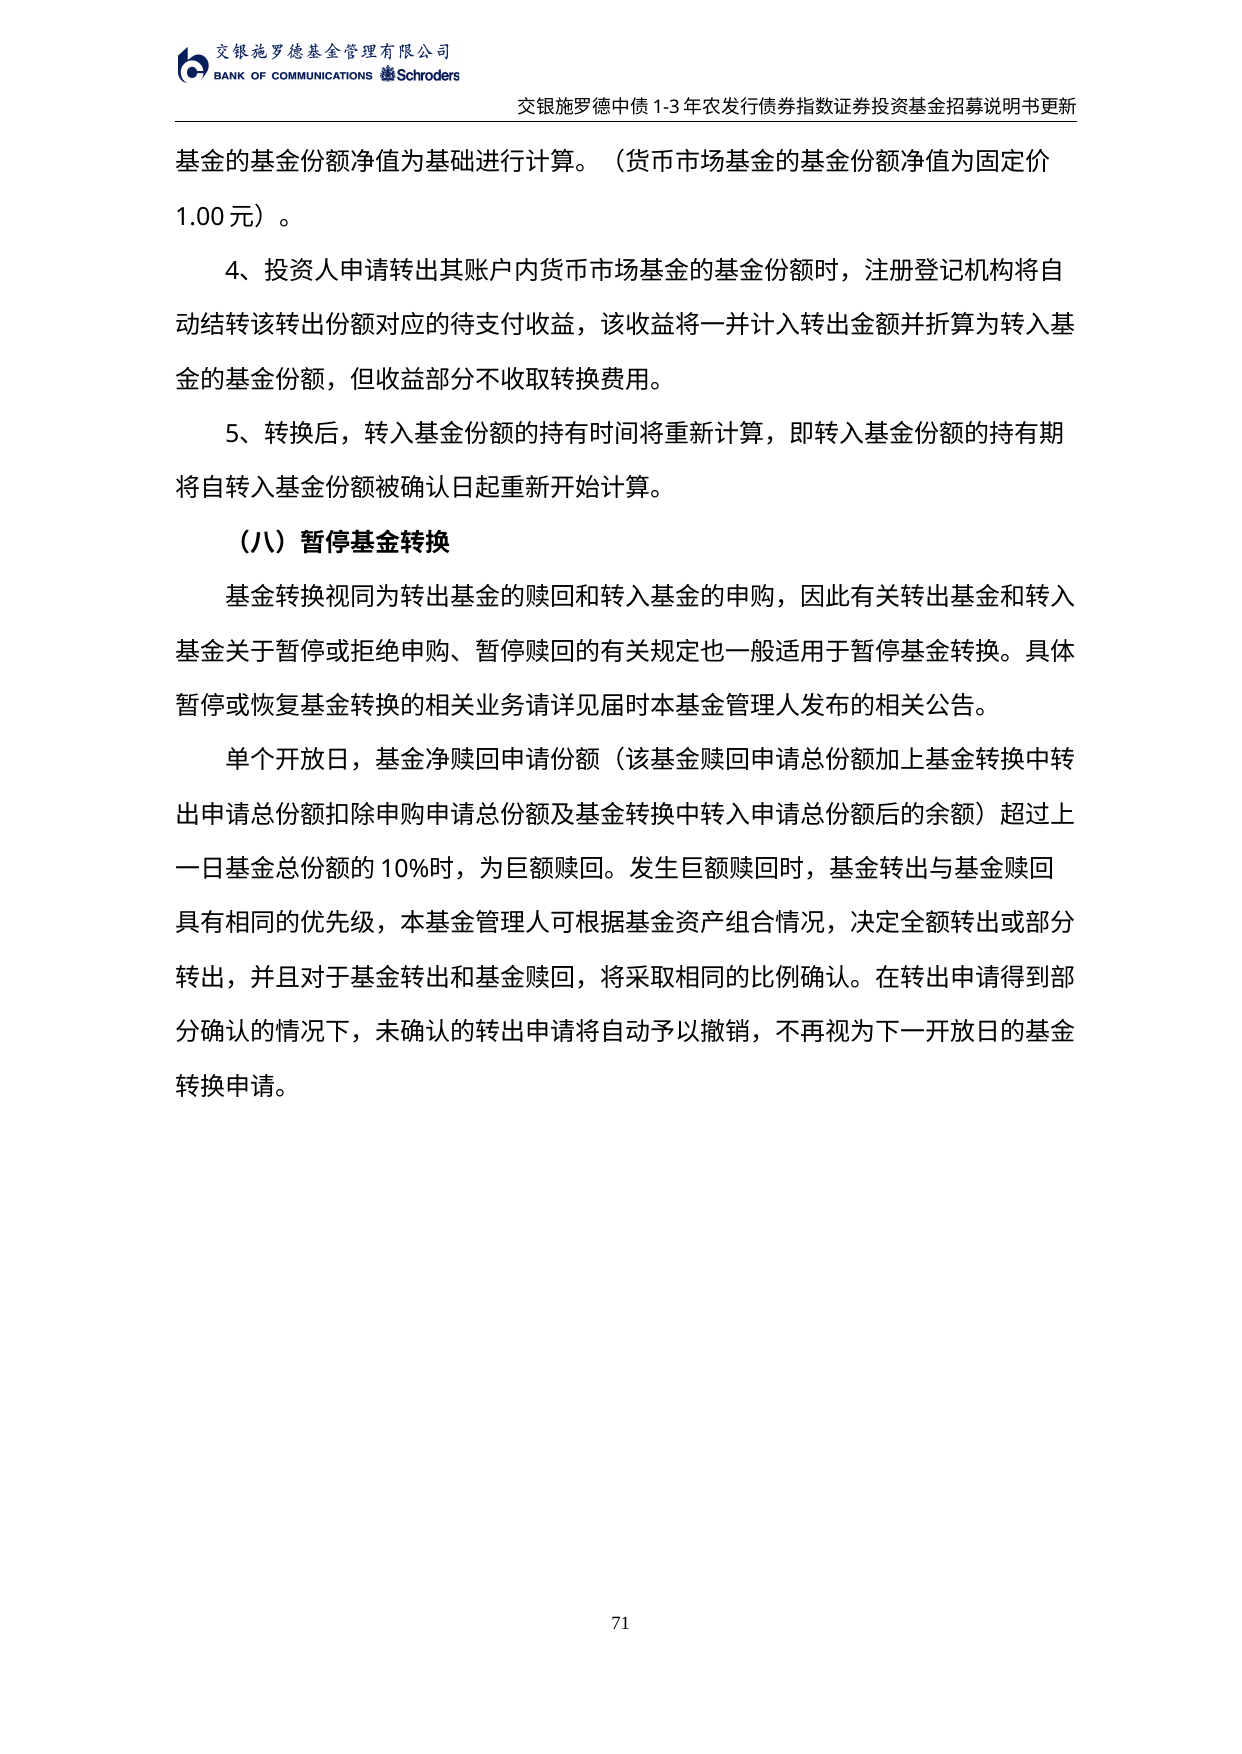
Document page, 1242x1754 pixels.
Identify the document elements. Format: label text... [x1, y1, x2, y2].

picture [178, 43, 460, 83]
text 4、投资人申请转出其账户内货币市场基金的基金份额时，注册登记机构将自动结转该转出份额对应的待支付收益，该收益将一并计入转出金额并折算为转入基金的基金份额，但收益部分不收取转换费用。 [175, 250, 1077, 395]
text 5、转换后，转入基金份额的持有时间将重新计算，即转入基金份额的持有期将自转入基金份额被确认日起重新开始计算。 [175, 413, 1077, 504]
text 单个开放日，基金净赎回申请份额（该基金赎回申请总份额加上基金转换中转出申请总份额扣除申购申请总份额及基金转换中转入申请总份额后的余额）超过上一日基金总份额的10%时，为巨额赎回。发生巨额赎回时，基金转出与基金赎回具有相同的优先级，本基金管理人可根据基金资产组合情况，决定全额转出或部分转出，并且对于基金转出和基金赎回，将采取相同的比例确认。在转出申请得到部分确认的情况下，未确认的转出申请将自动予以撤销，不再视为下一开放日的基金转换申请。 [175, 740, 1077, 1102]
text （八）暂停基金转换 [175, 522, 1077, 558]
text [175, 142, 1077, 232]
text 基金转换视同为转出基金的赎回和转入基金的申购，因此有关转出基金和转入基金关于暂停或拒绝申购、暂停赎回的有关规定也一般适用于暂停基金转换。具体暂停或恢复基金转换的相关业务请详见届时本基金管理人发布的相关公告。 [175, 577, 1077, 722]
